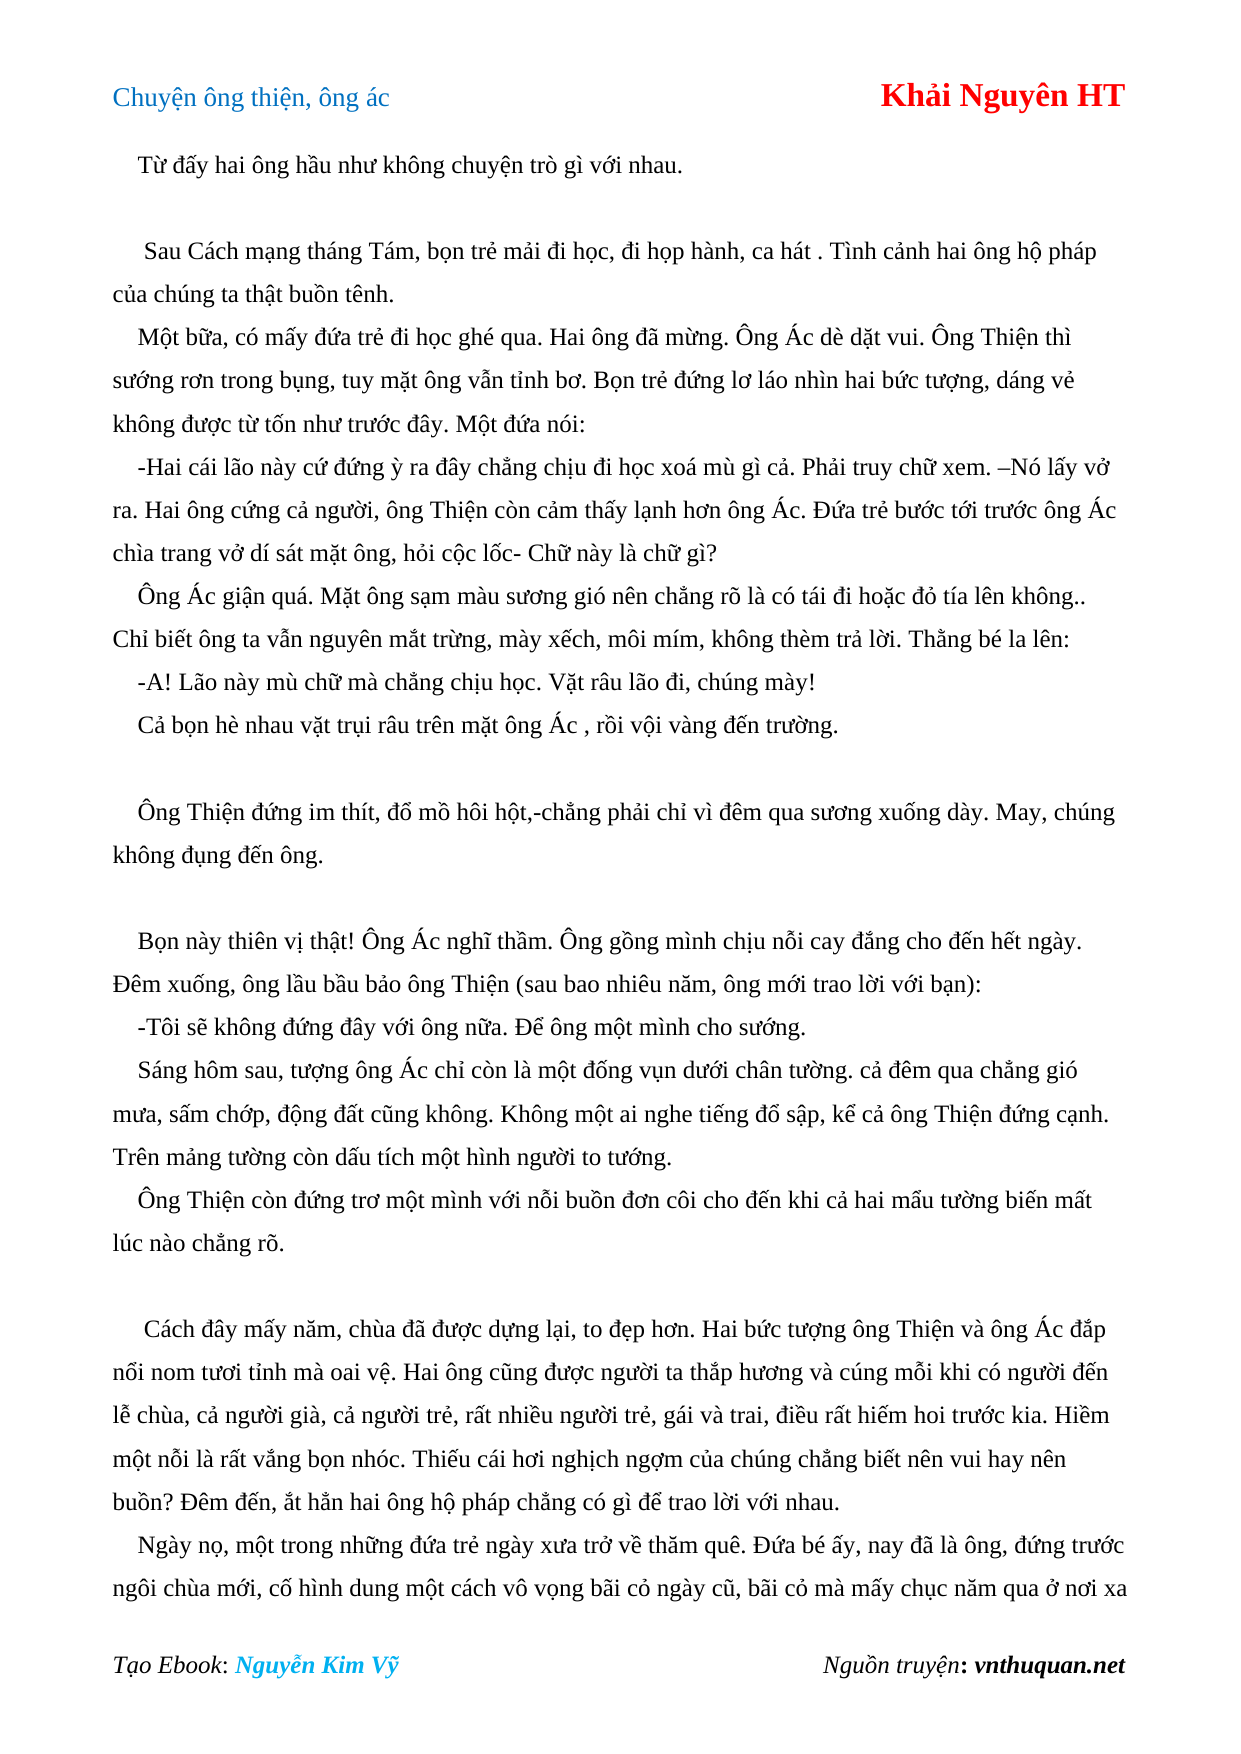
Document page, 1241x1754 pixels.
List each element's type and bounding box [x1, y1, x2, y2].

text [112, 150, 1128, 1602]
